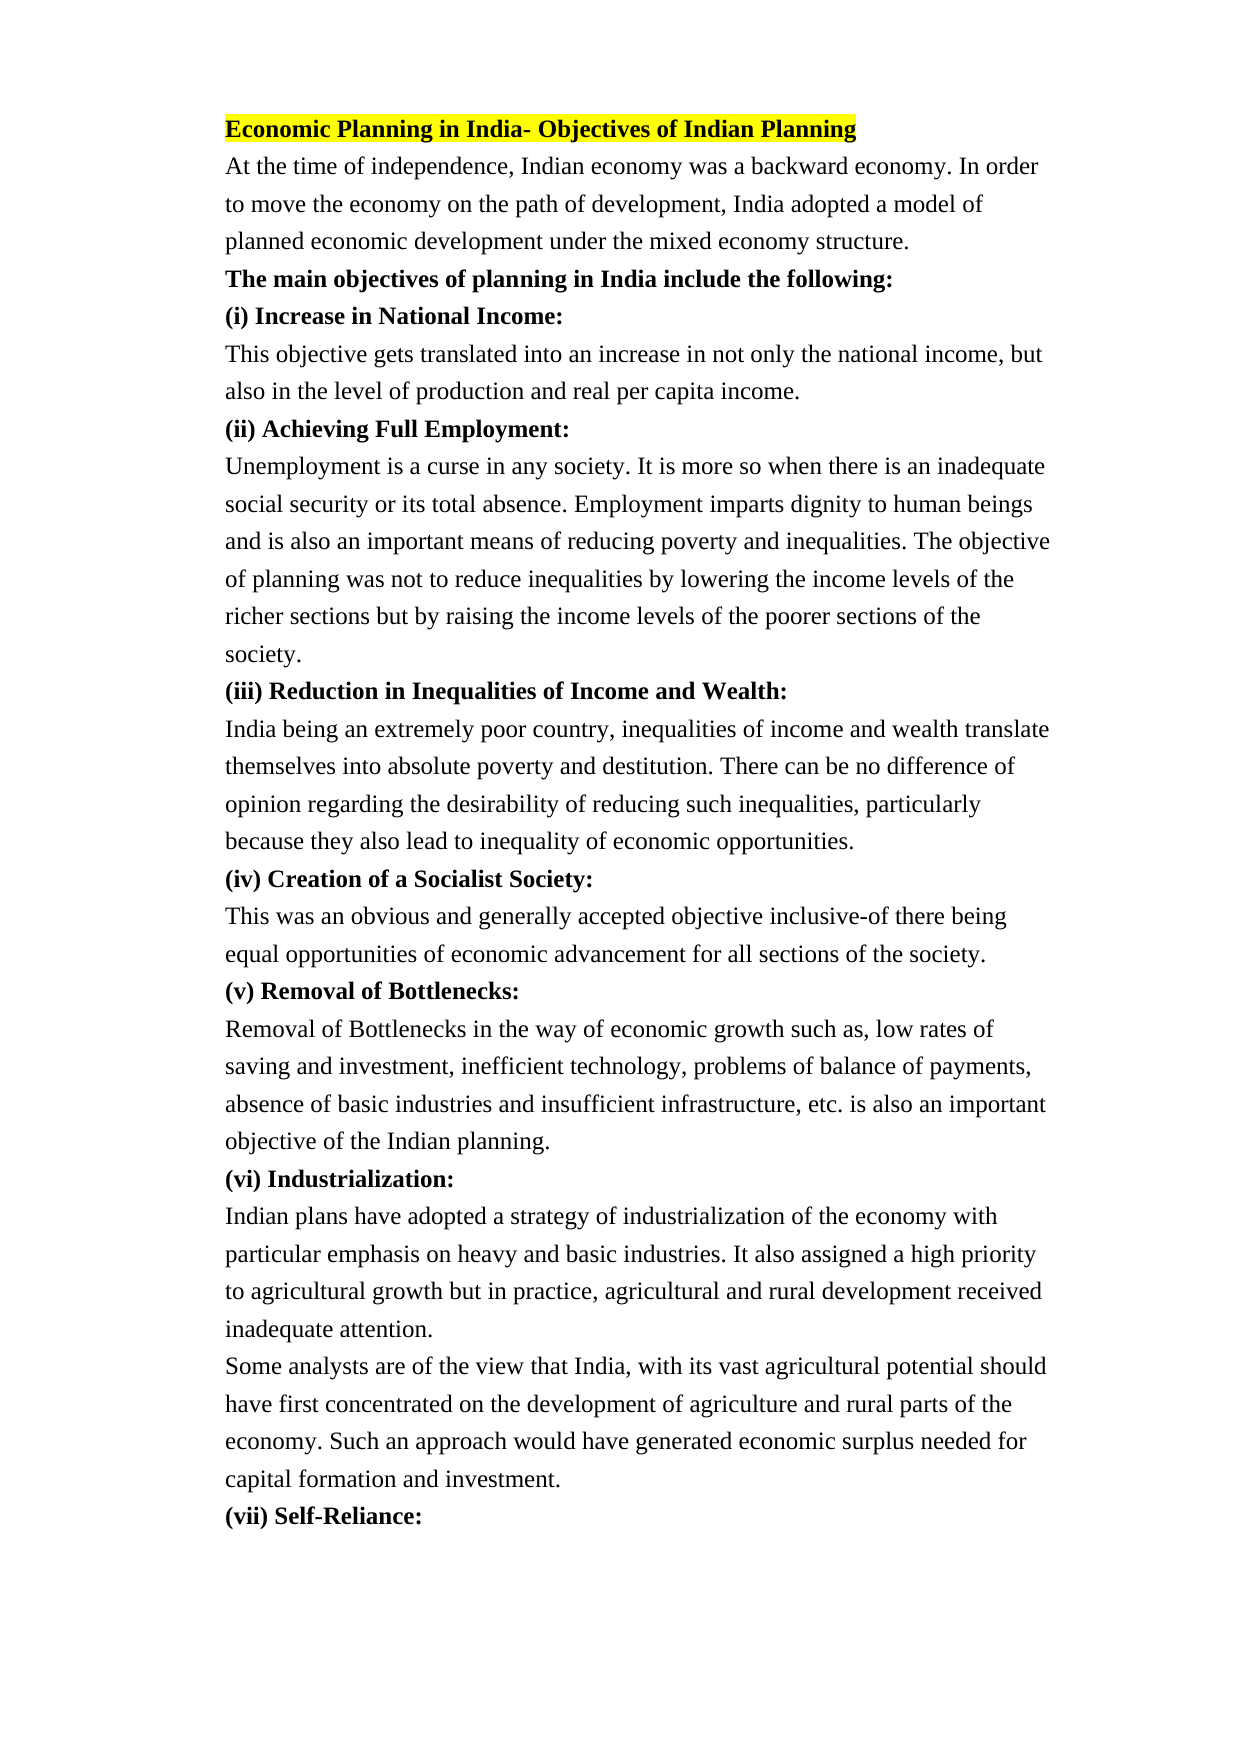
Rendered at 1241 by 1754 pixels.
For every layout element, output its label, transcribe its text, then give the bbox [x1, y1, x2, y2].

text (vi) Industrialization: [225, 1155, 1053, 1192]
text India being an extremely poor country, inequalities of income and wealth translate themselves into absolute poverty and destitution. There can be no difference of opinion regarding the desirability of reducing such inequalities, particularly because they also lead to inequality of economic opportunities. [225, 705, 1053, 855]
text The main objectives of planning in India include the following: [225, 255, 1053, 292]
text (ii) Achieving Full Employment: [225, 405, 1053, 442]
text Economic Planning in India- Objectives of Indian Planning [225, 105, 1053, 142]
text At the time of independence, Indian economy was a backward economy. In order to move the economy on the path of development, India adopted a model of planned economic development under the mixed economy structure. [225, 142, 1053, 255]
text Removal of Bottlenecks in the way of economic growth such as, low rates of saving and investment, inefficient technology, problems of balance of payments, absence of basic industries and insufficient infrastructure, etc. is also an important objective of the Indian planning. [225, 1005, 1053, 1155]
text Some analysts are of the view that India, with its vast agricultural potential should have first concentrated on the development of agriculture and rural parts of the economy. Such an approach would have generated economic surplus needed for capital formation and investment. [225, 1342, 1053, 1492]
text Indian plans have adopted a strategy of industrialization of the economy with particular emphasis on heavy and basic industries. It also assigned a high priority to agricultural growth but in practice, agricultural and rural development received inadequate attention. [225, 1192, 1053, 1342]
text (v) Removal of Bottlenecks: [225, 967, 1053, 1005]
text (iv) Creation of a Socialist Society: [225, 855, 1053, 892]
text This was an obvious and generally accepted objective inclusive-of there being equal opportunities of economic advancement for all sections of the society. [225, 892, 1053, 967]
text (vii) Self-Reliance: [225, 1492, 1053, 1530]
text Unemployment is a curse in any society. It is more so when there is an inadequate social security or its total absence. Employment imparts dignity to human beings and is also an important means of reducing poverty and inequalities. The objective of planning was not to reduce inequalities by lowering the income levels of the richer sections but by raising the income levels of the poorer sections of the society. [225, 442, 1053, 667]
text This objective gets translated into an increase in not only the national income, but also in the level of production and real per capita income. [225, 330, 1053, 405]
text (iii) Reduction in Inequalities of Income and Wealth: [225, 667, 1053, 705]
text (i) Increase in National Income: [225, 292, 1053, 330]
